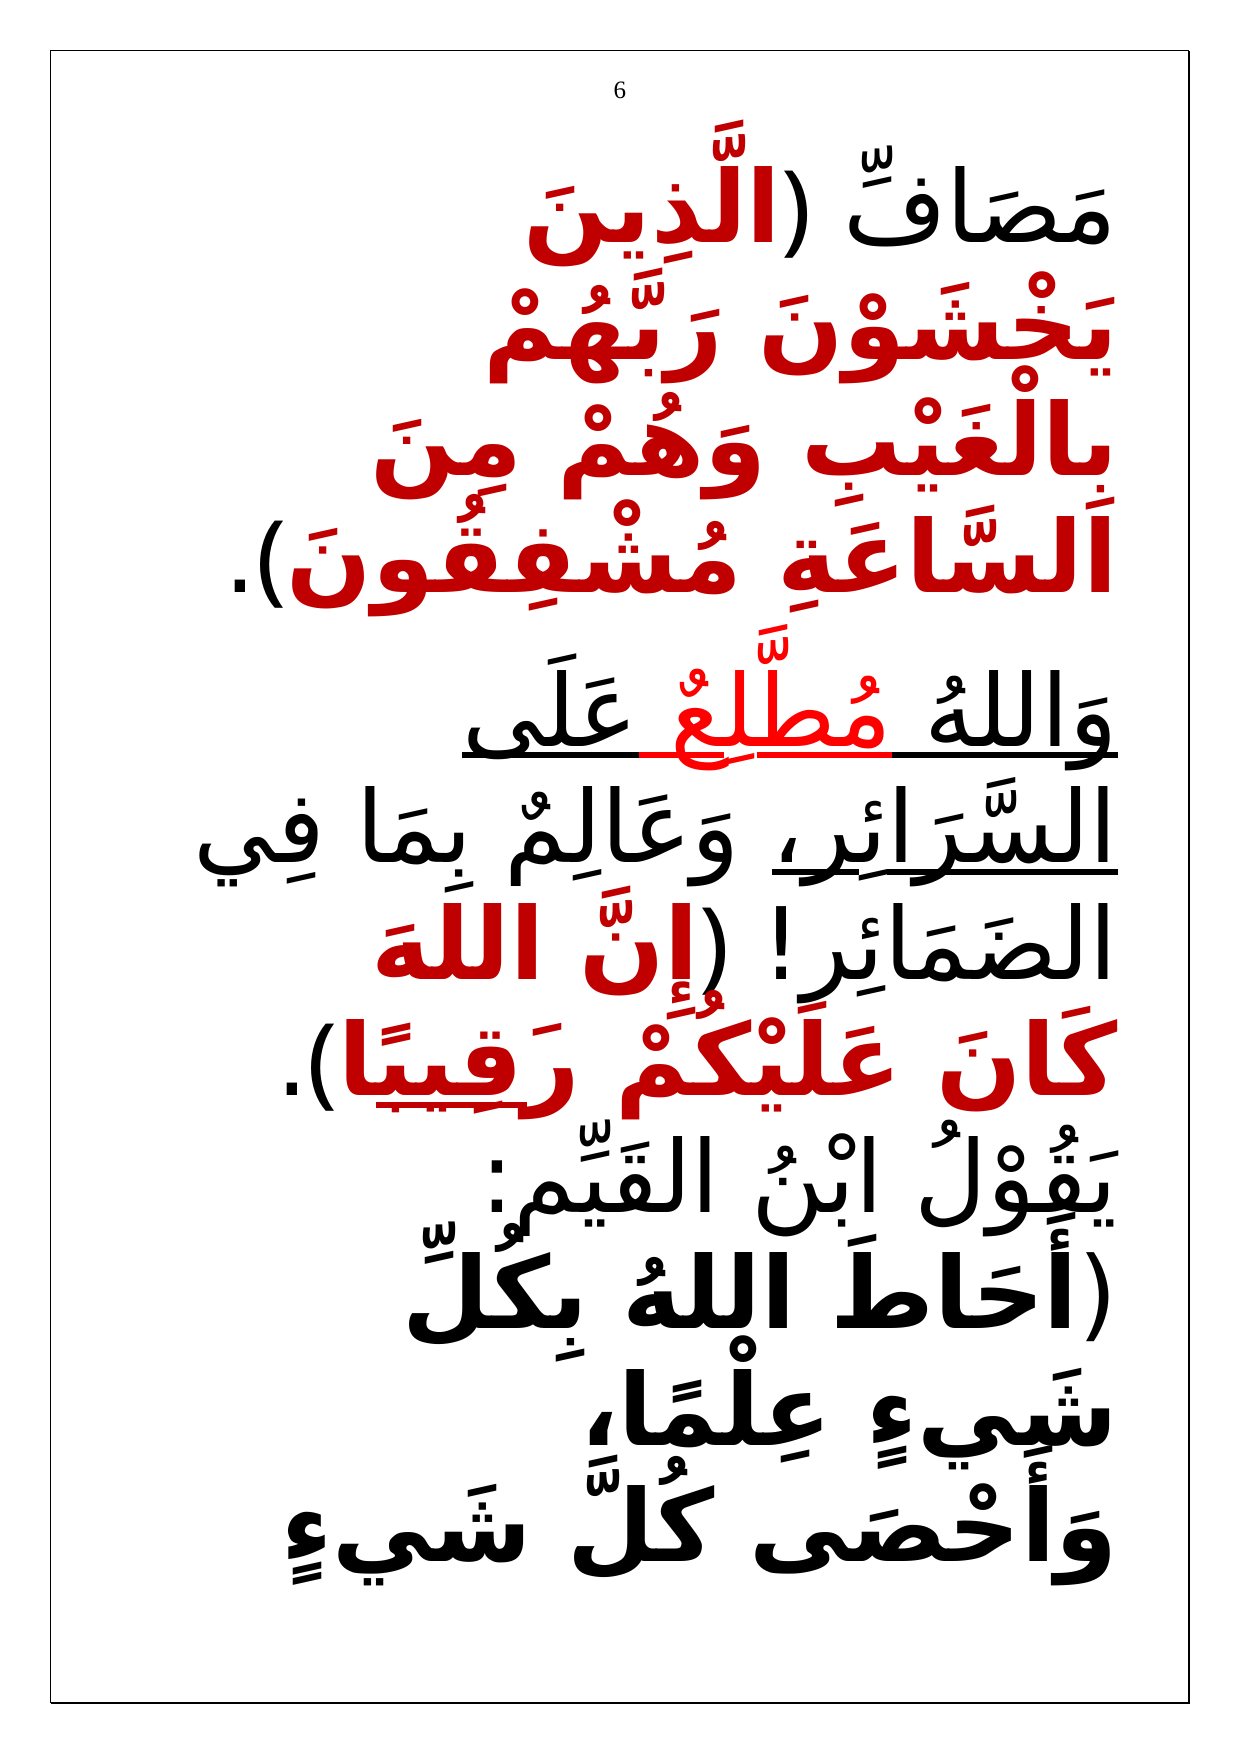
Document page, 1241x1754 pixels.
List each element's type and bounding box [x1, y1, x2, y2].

text [187, 653, 1117, 1585]
text [187, 150, 1117, 616]
